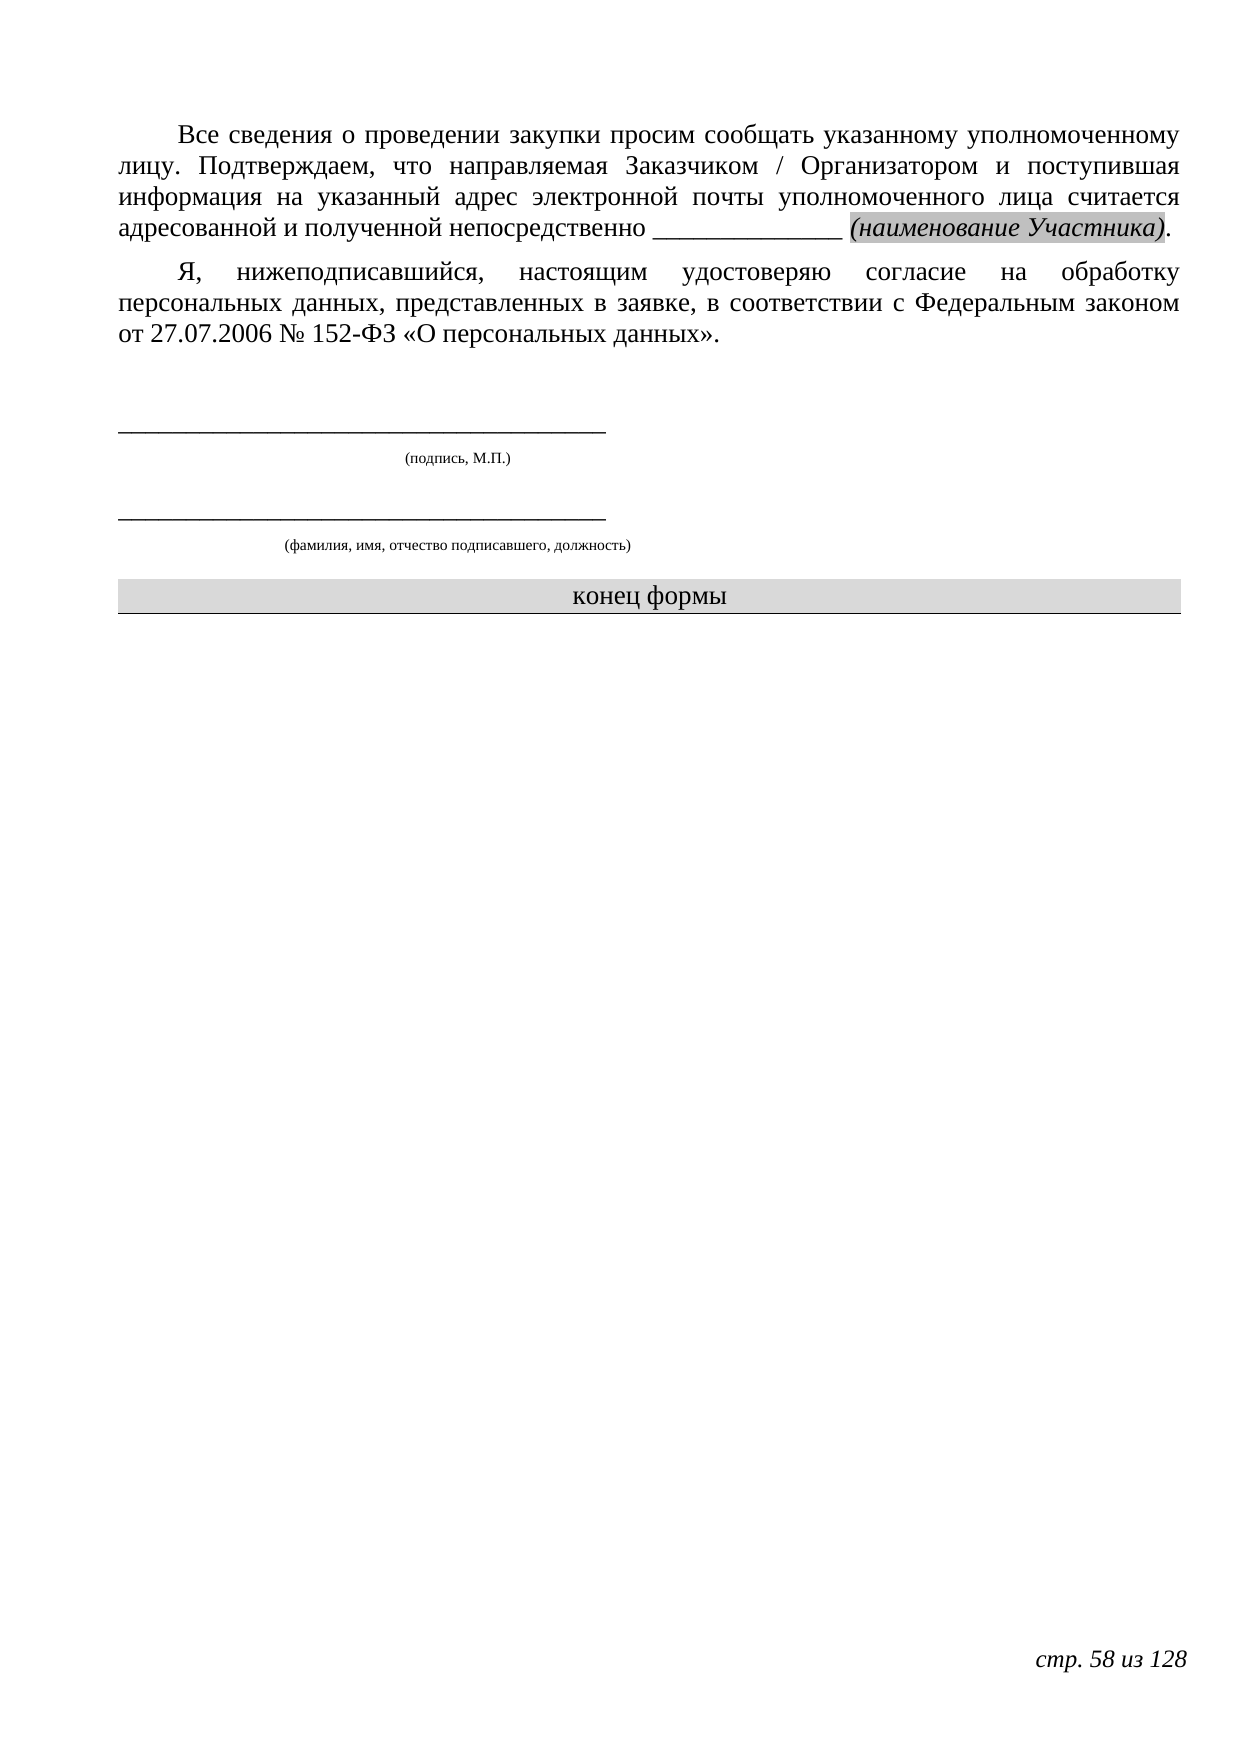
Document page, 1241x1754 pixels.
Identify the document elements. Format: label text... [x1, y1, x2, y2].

text ____________________________________ [118, 492, 1181, 523]
text Все сведения о проведении закупки просим сообщать указанному уполномоченному лицу. Подтверждаем, что направляемая Заказчиком / Организатором и поступившая информация на указанный адрес электронной почты уполномоченного лица считается адресованной и полученной непосредственно ______________ (наименование Участника). [118, 118, 1181, 243]
text конец формы [118, 579, 1181, 613]
text ____________________________________ [118, 405, 1181, 436]
text (фамилия, имя, отчество подписавшего, должность) [118, 536, 797, 567]
text Я, нижеподписавшийся, настоящим удостоверяю согласие на обработку персональных данных, представленных в заявке, в соответствии с Федеральным законом от 27.07.2006 № 152-ФЗ «О персональных данных». [118, 255, 1181, 349]
text (подпись, М.П.) [118, 448, 797, 479]
